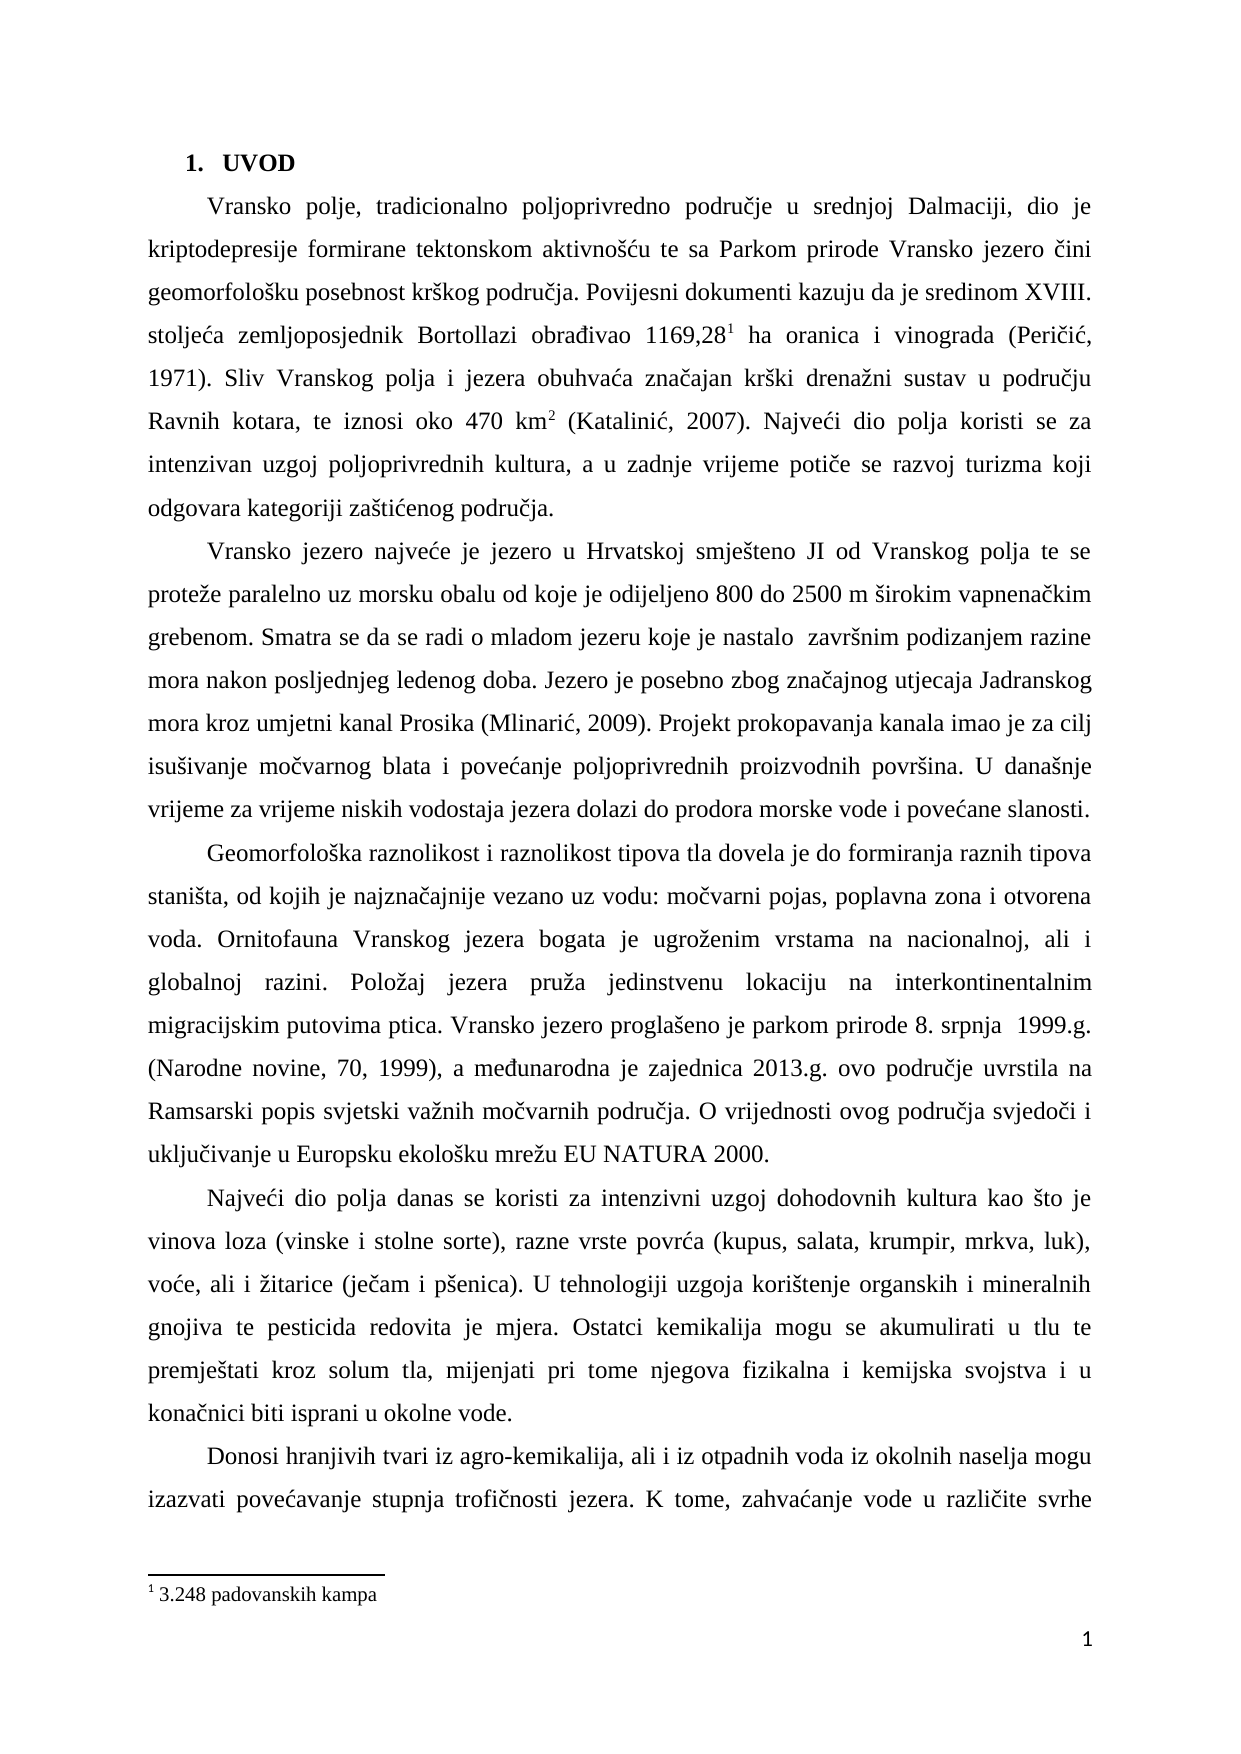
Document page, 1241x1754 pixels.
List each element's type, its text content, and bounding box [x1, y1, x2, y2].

list UVOD [185, 148, 1107, 176]
text Geomorfološka raznolikost i raznolikost tipova tla dovela je do formiranja raznih tipova staništa, od kojih je najznačajnije vezano uz vodu: močvarni pojas, poplavna zona i otvorena voda. Ornitofauna Vranskog jezera bogata je ugroženim vrstama na nacionalnoj, ali i globalnoj razini. Položaj jezera pruža jedinstvenu lokaciju na interkontinentalnim migracijskim putovima ptica. Vransko jezero proglašeno je parkom prirode 8. srpnja 1999.g. (Narodne novine, 70, 1999), a međunarodna je zajednica 2013.g. ovo područje uvrstila na Ramsarski popis svjetski važnih močvarnih područja. O vrijednosti ovog područja svjedoči i uključivanje u Europsku ekološku mrežu EU NATURA 2000. [148, 838, 1093, 1168]
text Vransko jezero najveće je jezero u Hrvatskoj smješteno JI od Vranskog polja te se proteže paralelno uz morsku obalu od koje je odijeljeno 800 do 2500 m širokim vapnenačkim grebenom. Smatra se da se radi o mladom jezeru koje je nastalo završnim podizanjem razine mora nakon posljednjeg ledenog doba. Jezero je posebno zbog značajnog utjecaja Jadranskog mora kroz umjetni kanal Prosika (Mlinarić, 2009). Projekt prokopavanja kanala imao je za cilj isušivanje močvarnog blata i povećanje poljoprivrednih proizvodnih površina. U današnje vrijeme za vrijeme niskih vodostaja jezera dolazi do prodora morske vode i povećane slanosti. [148, 536, 1093, 823]
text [148, 1441, 1093, 1513]
text Vransko polje, tradicionalno poljoprivredno područje u srednjoj Dalmaciji, dio je kriptodepresije formirane tektonskom aktivnošću te sa Parkom prirode Vransko jezero čini geomorfološku posebnost krškog područja. Povijesni dokumenti kazuju da je sredinom XVIII. stoljeća zemljoposjednik Bortollazi obrađivao 1169,28 ha oranica i vinograda (Peričić, 1971). Sliv Vranskog polja i jezera obuhvaća značajan krški drenažni sustav u području Ravnih kotara, te iznosi oko 470 km2 (Katalinić, 2007). Najveći dio polja koristi se za intenzivan uzgoj poljoprivrednih kultura, a u zadnje vrijeme potiče se razvoj turizma koji odgovara kategoriji zaštićenog područja. [148, 191, 1093, 521]
text Najveći dio polja danas se koristi za intenzivni uzgoj dohodovnih kultura kao što je vinova loza (vinske i stolne sorte), razne vrste povrća (kupus, salata, krumpir, mrkva, luk), voće, ali i žitarice (ječam i pšenica). U tehnologiji uzgoja korištenje organskih i mineralnih gnojiva te pesticida redovita je mjera. Ostatci kemikalija mogu se akumulirati u tlu te premještati kroz solum tla, mijenjati pri tome njegova fizikalna i kemijska svojstva i u konačnici biti isprani u okolne vode. [148, 1183, 1093, 1427]
